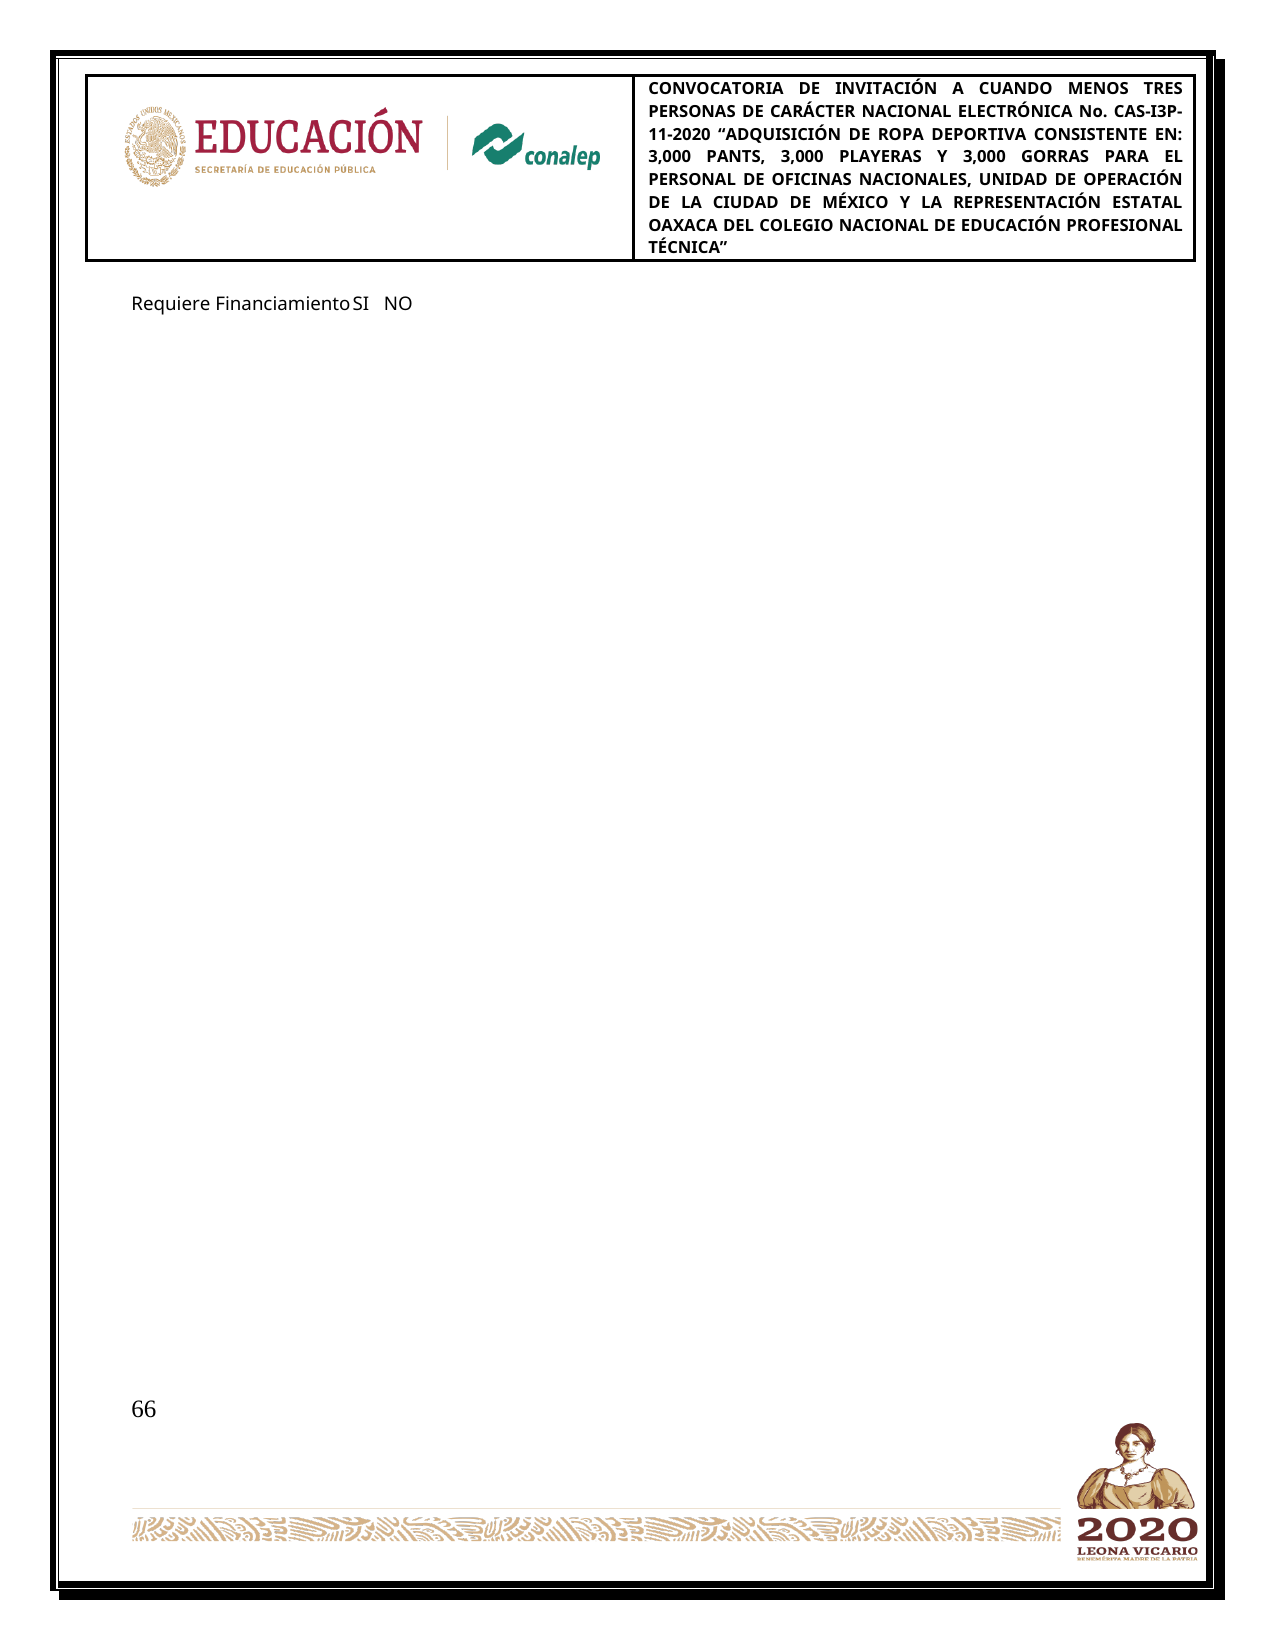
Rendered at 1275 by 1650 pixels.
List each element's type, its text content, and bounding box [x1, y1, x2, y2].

text Requiere Financiamiento SI NO [131, 291, 1126, 316]
picture [106, 95, 618, 199]
picture [131, 1423, 1198, 1561]
